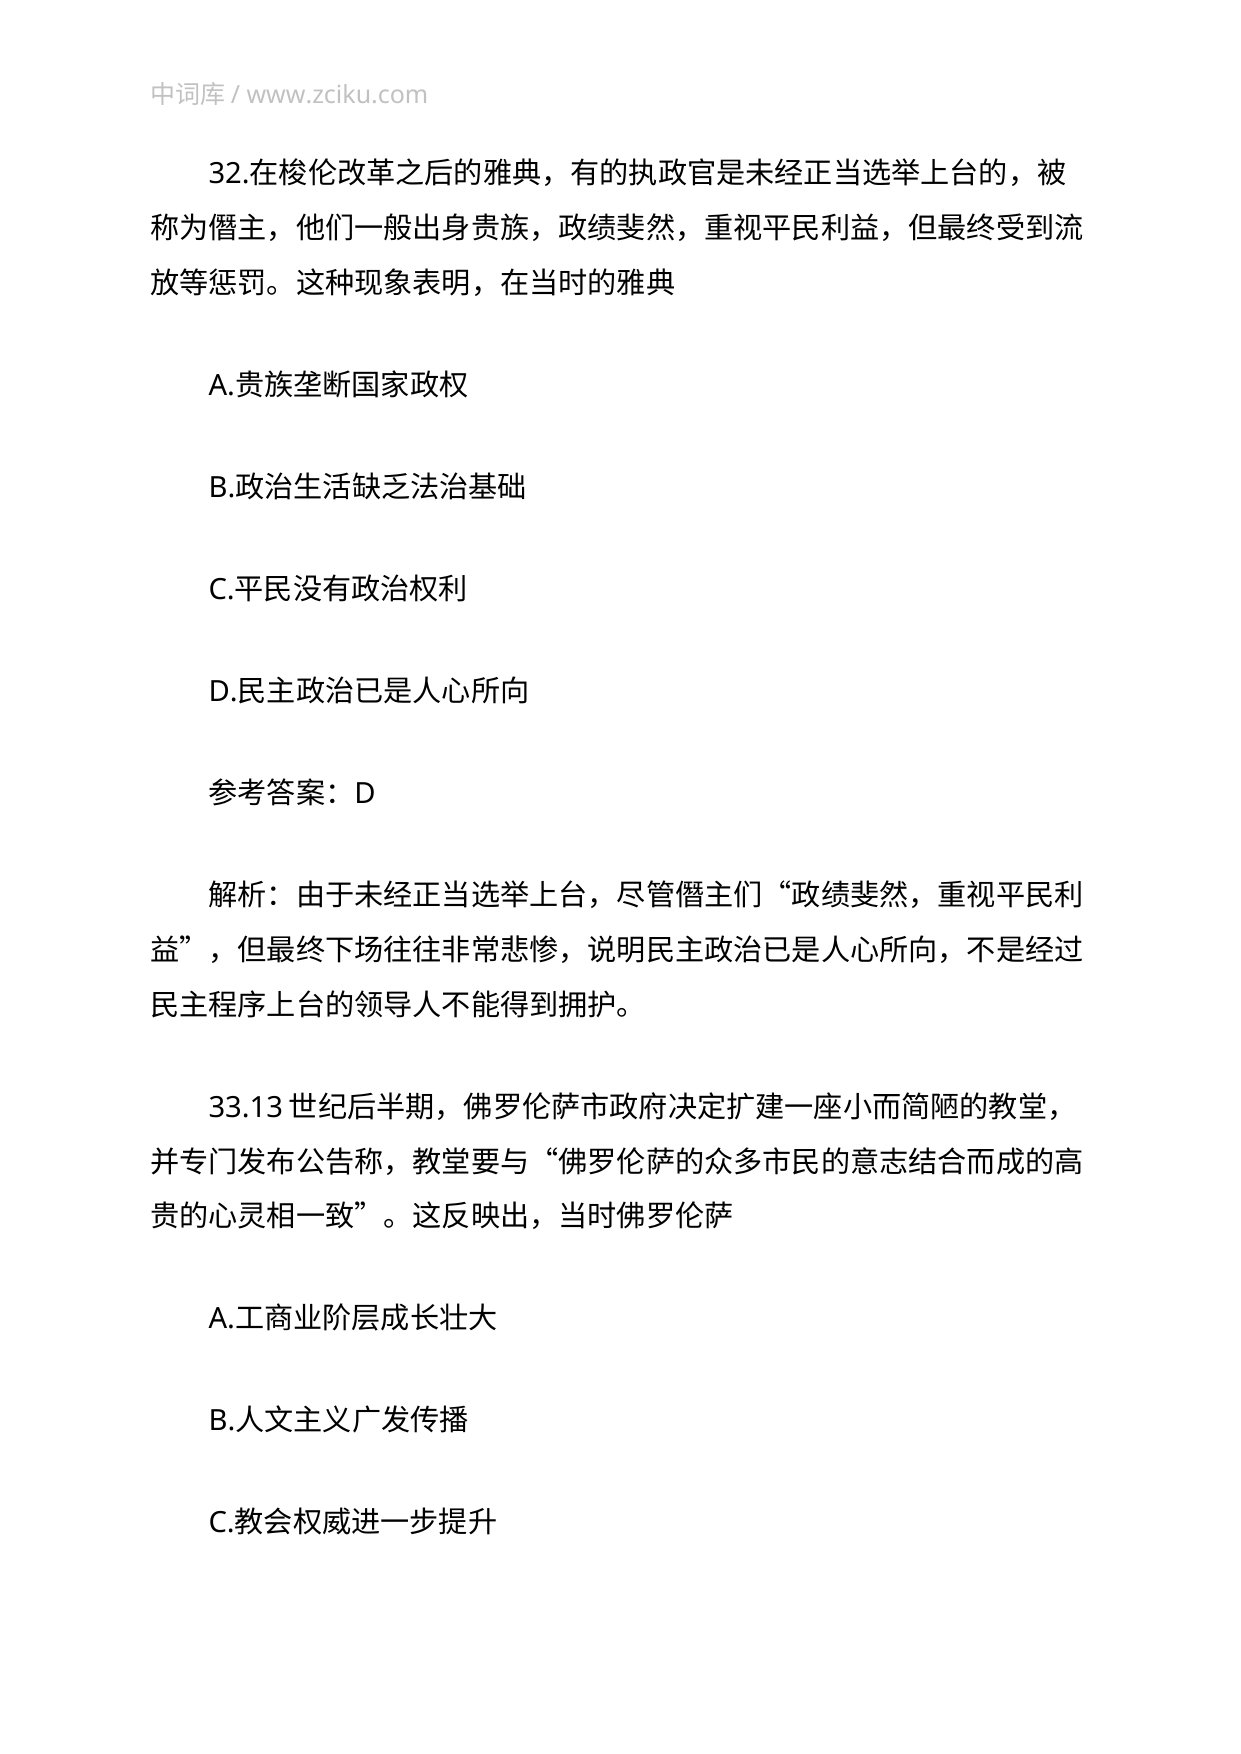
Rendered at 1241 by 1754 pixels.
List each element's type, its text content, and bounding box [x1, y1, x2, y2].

text 解析：由于未经正当选举上台，尽管僭主们“政绩斐然，重视平民利益”，但最终下场往往非常悲惨，说明民主政治已是人心所向，不是经过民主程序上台的领导人不能得到拥护。 [150, 872, 1090, 1024]
text A.贵族垄断国家政权 [150, 362, 1090, 404]
text 33.13世纪后半期，佛罗伦萨市政府决定扩建一座小而简陋的教堂，并专门发布公告称，教堂要与“佛罗伦萨的众多市民的意志结合而成的高贵的心灵相一致”。这反映出，当时佛罗伦萨 [150, 1083, 1090, 1235]
text 参考答案：D [150, 769, 1090, 812]
text B.人文主义广发传播 [150, 1397, 1090, 1439]
text A.工商业阶层成长壮大 [150, 1295, 1090, 1337]
text C.教会权威进一步提升 [150, 1499, 1090, 1541]
text C.平民没有政治权利 [150, 566, 1090, 608]
text D.民主政治已是人心所向 [150, 668, 1090, 710]
text B.政治生活缺乏法治基础 [150, 464, 1090, 506]
text 32.在梭伦改革之后的雅典，有的执政官是未经正当选举上台的，被称为僭主，他们一般出身贵族，政绩斐然，重视平民利益，但最终受到流放等惩罚。这种现象表明，在当时的雅典 [150, 150, 1090, 302]
